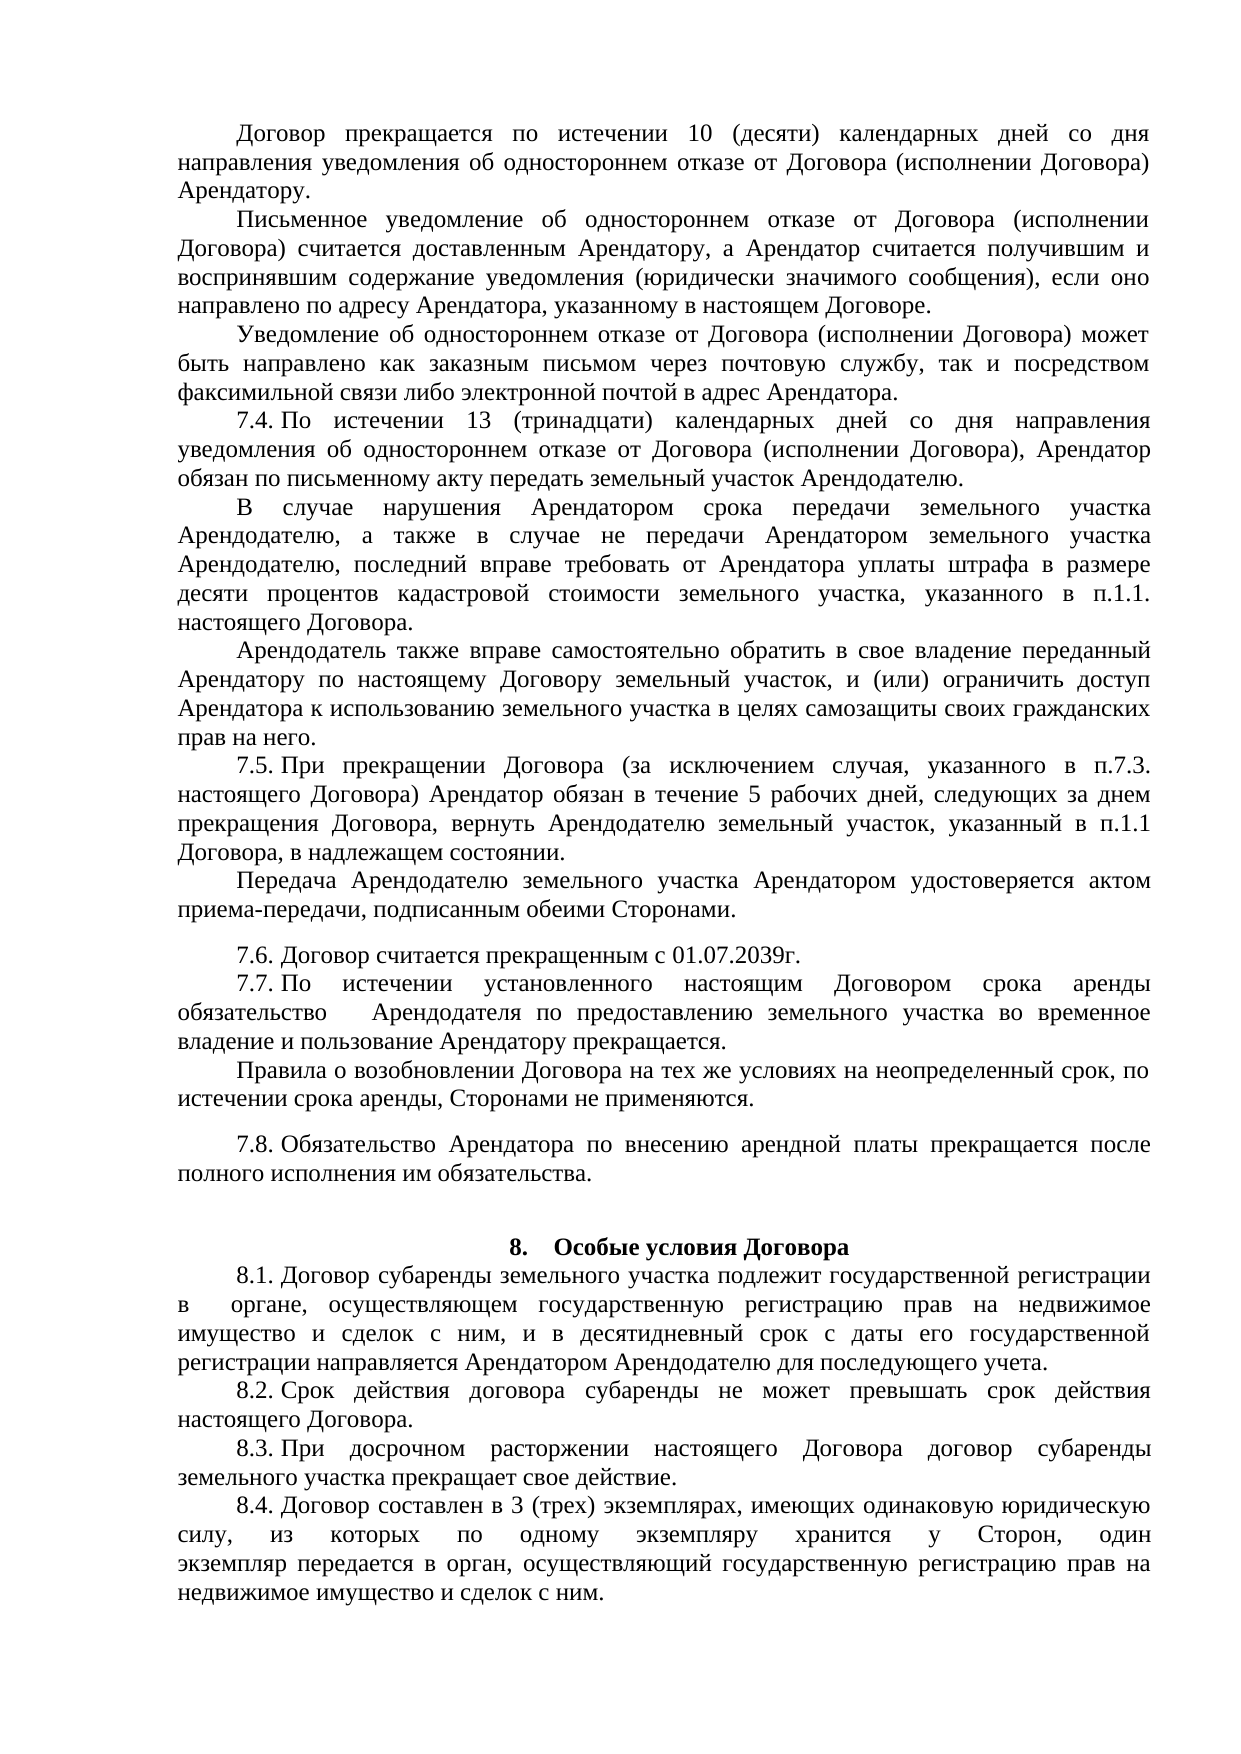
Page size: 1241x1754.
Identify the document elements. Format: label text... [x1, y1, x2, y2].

list Срок действия договора субаренды не может превышать срок действия настоящего Договора. [177, 1376, 1152, 1433]
list По истечении установленного настоящим Договором срока аренды обязательство Арендодателя по предоставлению земельного участка во временное владение и пользование Арендатору прекращается. [177, 968, 1152, 1055]
text В случае нарушения Арендатором срока передачи земельного участка Арендодателю, а также в случае не передачи Арендатором земельного участка Арендодателю, последний вправе требовать от Арендатора уплаты штрафа в размере десяти процентов кадастровой стоимости земельного участка, указанного в п.1.1. настоящего Договора. [177, 492, 1152, 636]
list Договор составлен в 3 (трех) экземплярах, имеющих одинаковую юридическую силу, из которых по одному экземпляру хранится у Сторон, один экземпляр передается в орган, осуществляющий государственную регистрацию прав на недвижимое имущество и сделок с ним. [177, 1491, 1152, 1606]
text Правила о возобновлении Договора на тех же условиях на неопределенный срок, по истечении срока аренды, Сторонами не применяются. [177, 1055, 1150, 1112]
text Арендодатель также вправе самостоятельно обратить в свое владение переданный Арендатору по настоящему Договору земельный участок, и (или) ограничить доступ Арендатора к использованию земельного участка в целях самозащиты своих гражданских прав на него. [177, 636, 1152, 751]
text Передача Арендодателю земельного участка Арендатором удостоверяется актом приема-передачи, подписанным обеими Сторонами. [177, 866, 1152, 923]
list Договор считается прекращенным с 01.07.2039г. [177, 940, 1152, 968]
list Особые условия Договора [177, 1232, 1152, 1261]
list Договор субаренды земельного участка подлежит государственной регистрации в органе, осуществляющем государственную регистрацию прав на недвижимое имущество и сделок с ним, и в десятидневный срок с даты его государственной регистрации направляется Арендатором Арендодателю для последующего учета. [177, 1261, 1152, 1376]
text Письменное уведомление об одностороннем отказе от Договора (исполнении Договора) считается доставленным Арендатору, а Арендатор считается получившим и воспринявшим содержание уведомления (юридически значимого сообщения), если оно направлено по адресу Арендатора, указанному в настоящем Договоре. [177, 204, 1150, 319]
text Уведомление об одностороннем отказе от Договора (исполнении Договора) может быть направлено как заказным письмом через почтовую службу, так и посредством факсимильной связи либо электронной почтой в адрес Арендатора. [177, 319, 1150, 406]
text Договор прекращается по истечении 10 (десяти) календарных дней со дня направления уведомления об одностороннем отказе от Договора (исполнении Договора) Арендатору. [177, 118, 1150, 204]
list Обязательство Арендатора по внесению арендной платы прекращается после полного исполнения им обязательства. [177, 1129, 1152, 1186]
list При досрочном расторжении настоящего Договора договор субаренды земельного участка прекращает свое действие. [177, 1433, 1152, 1491]
list По истечении 13 (тринадцати) календарных дней со дня направления уведомления об одностороннем отказе от Договора (исполнении Договора), Арендатор обязан по письменному акту передать земельный участок Арендодателю. [177, 406, 1152, 492]
list При прекращении Договора (за исключением случая, указанного в п.7.3. настоящего Договора) Арендатор обязан в течение 5 рабочих дней, следующих за днем прекращения Договора, вернуть Арендодателю земельный участок, указанный в п.1.1 Договора, в надлежащем состоянии. [177, 751, 1152, 866]
